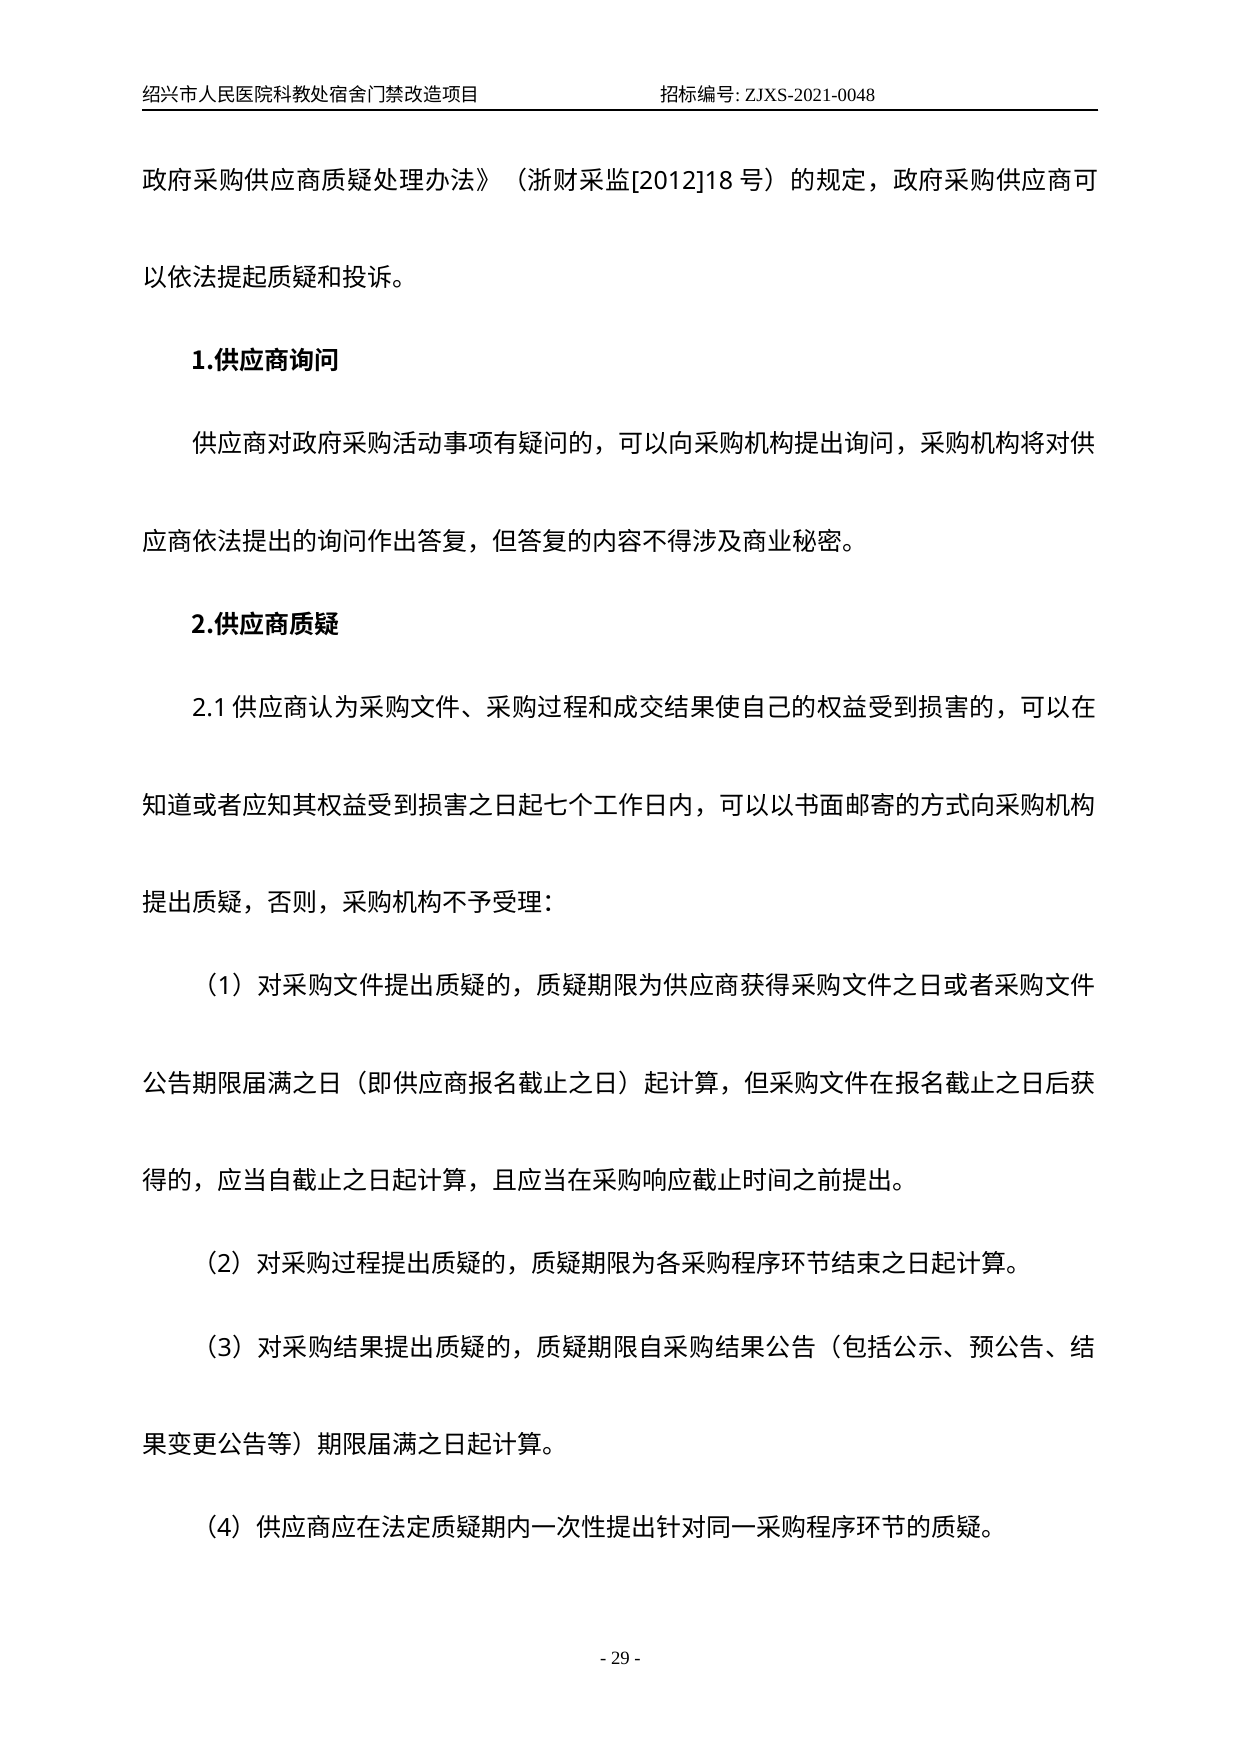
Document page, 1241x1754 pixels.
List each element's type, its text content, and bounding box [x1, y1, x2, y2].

text （3）对采购结果提出质疑的，质疑期限自采购结果公告（包括公示、预公告、结果变更公告等）期限届满之日起计算。 [142, 1313, 1098, 1475]
text （4）供应商应在法定质疑期内一次性提出针对同一采购程序环节的质疑。 [142, 1493, 1098, 1558]
text （1）对采购文件提出质疑的，质疑期限为供应商获得采购文件之日或者采购文件公告期限届满之日（即供应商报名截止之日）起计算，但采购文件在报名截止之日后获得的，应当自截止之日起计算，且应当在采购响应截止时间之前提出。 [142, 951, 1098, 1211]
text 2.1供应商认为采购文件、采购过程和成交结果使自己的权益受到损害的，可以在知道或者应知其权益受到损害之日起七个工作日内，可以以书面邮寄的方式向采购机构提出质疑，否则，采购机构不予受理： [142, 673, 1098, 933]
text 1.供应商询问 [142, 326, 1098, 391]
text 供应商对政府采购活动事项有疑问的，可以向采购机构提出询问，采购机构将对供应商依法提出的询问作出答复，但答复的内容不得涉及商业秘密。 [142, 409, 1098, 572]
text 2.供应商质疑 [142, 590, 1098, 655]
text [142, 146, 1098, 308]
text （2）对采购过程提出质疑的，质疑期限为各采购程序环节结束之日起计算。 [142, 1229, 1098, 1294]
